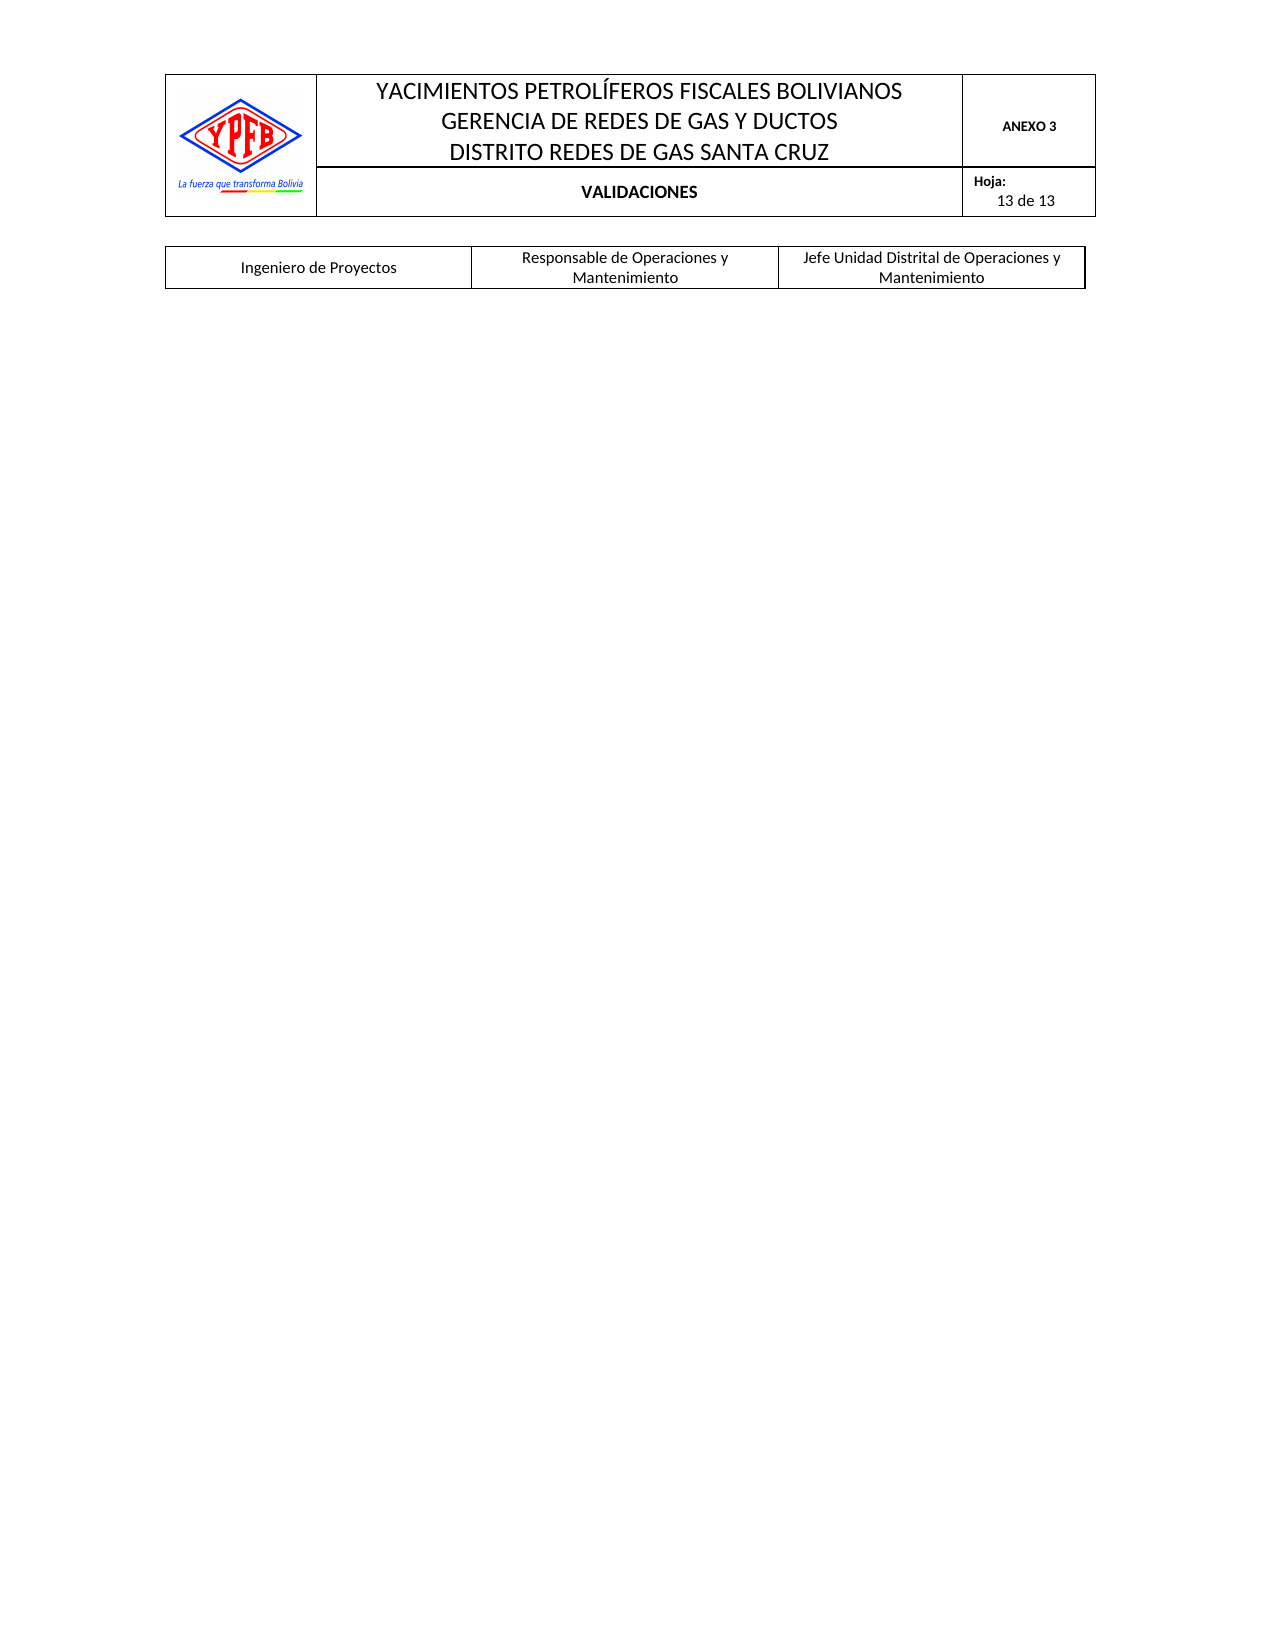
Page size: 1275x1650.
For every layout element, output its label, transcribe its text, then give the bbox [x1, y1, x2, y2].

table_cell Jefe Unidad Distrital de Operaciones y Mantenimiento [779, 247, 1084, 288]
table_cell Responsable de Operaciones y Mantenimiento [472, 247, 778, 288]
table_cell Ingeniero de Proyectos [166, 247, 471, 288]
picture [176, 93, 304, 198]
